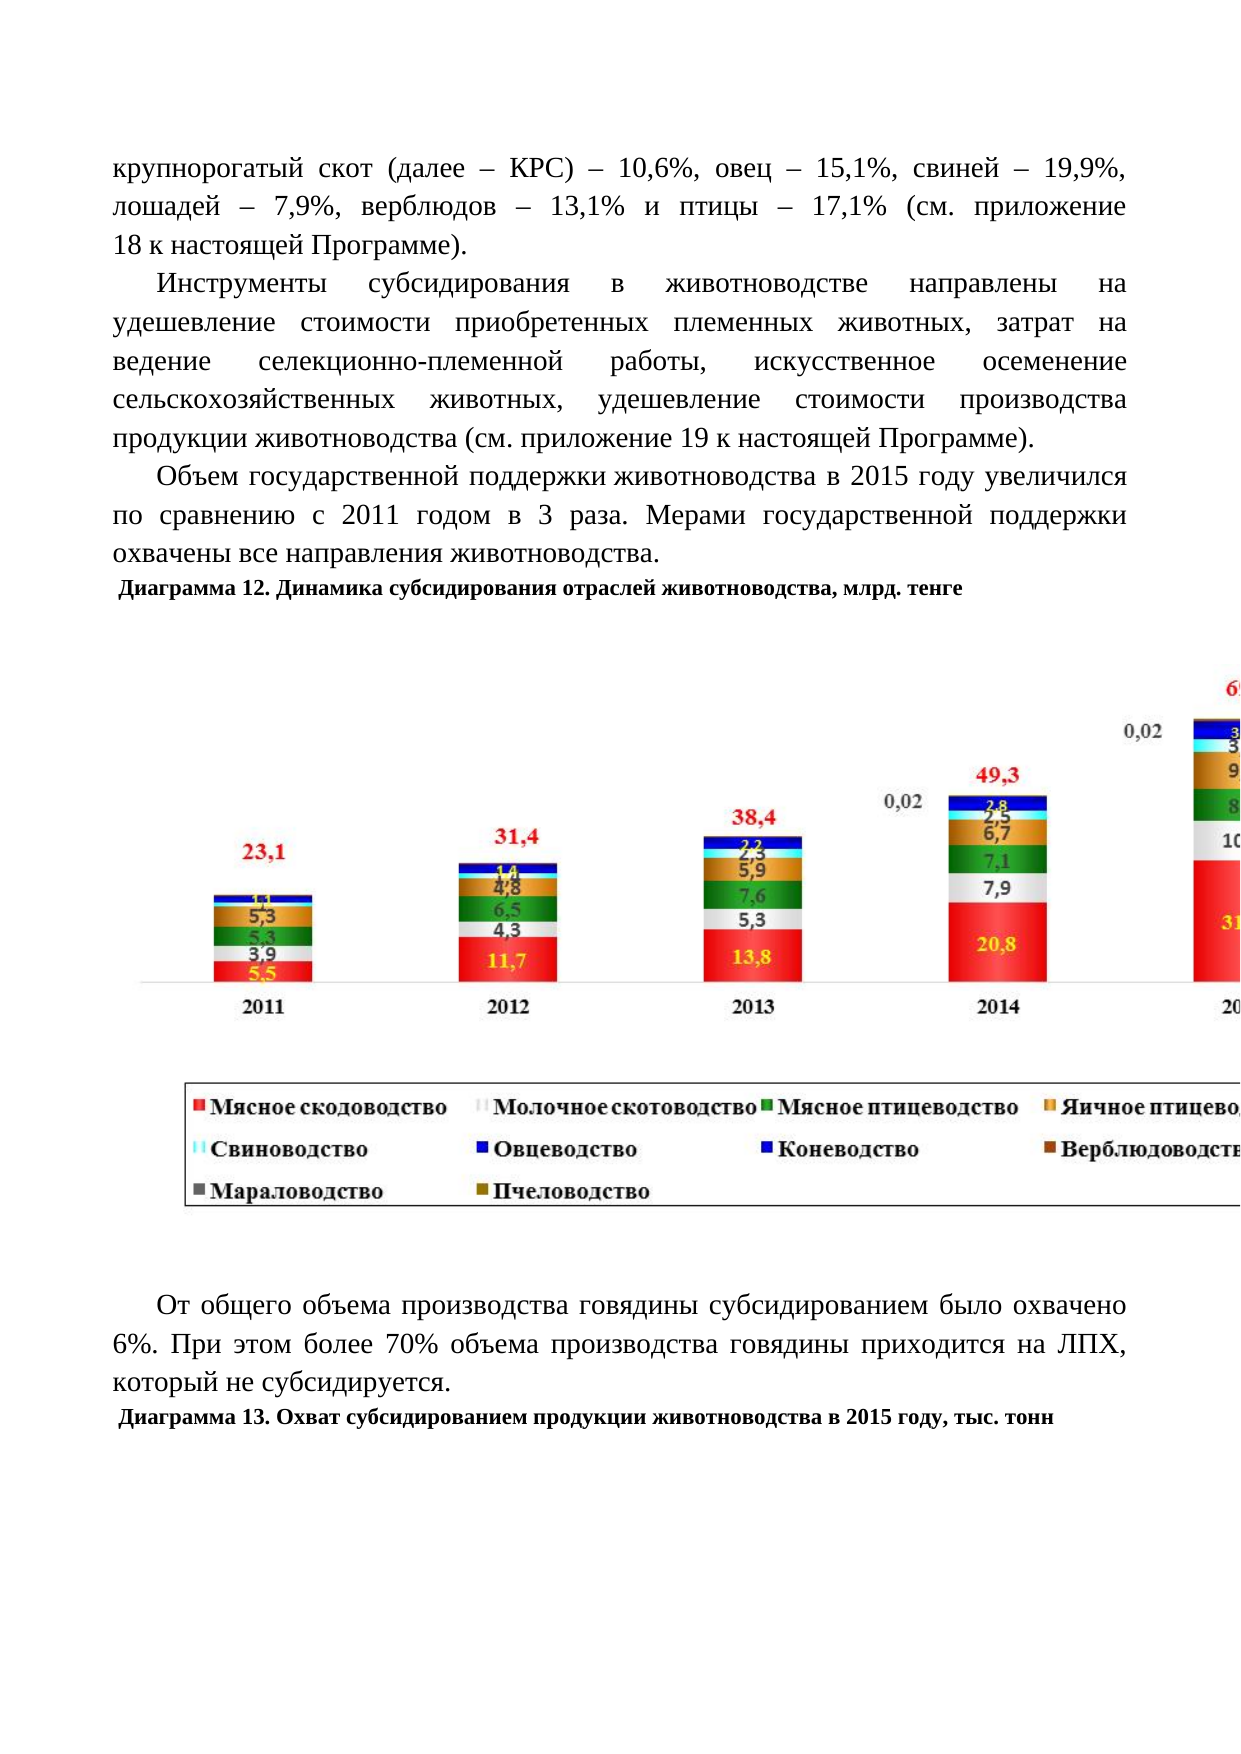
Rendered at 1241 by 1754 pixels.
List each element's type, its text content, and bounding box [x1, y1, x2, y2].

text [112, 150, 1128, 261]
text Диаграмма 13. Охват субсидированием продукции животноводства в 2015 году, тыс. тонн [112, 1403, 1128, 1429]
text От общего объема производства говядины субсидированием было охвачено 6%. При этом более 70% объема производства говядины приходится на ЛПХ, который не субсидируется. [112, 1287, 1128, 1398]
text Инструменты субсидирования в животноводстве направлены на удешевление стоимости приобретенных племенных животных, затрат на ведение селекционно-племенной работы, искусственное осеменение сельскохозяйственных животных, удешевление стоимости производства продукции животноводства (см. приложение 19 к настоящей Программе). [112, 266, 1128, 453]
text Диаграмма 12. Динамика субсидирования отраслей животноводства, млрд. тенге [112, 574, 1128, 600]
text Объем государственной поддержки животноводства в 2015 году увеличился по сравнению с 2011 годом в 3 раза. Мерами государственной поддержки охвачены все направления животноводства. [112, 458, 1128, 569]
picture [112, 664, 1241, 1223]
